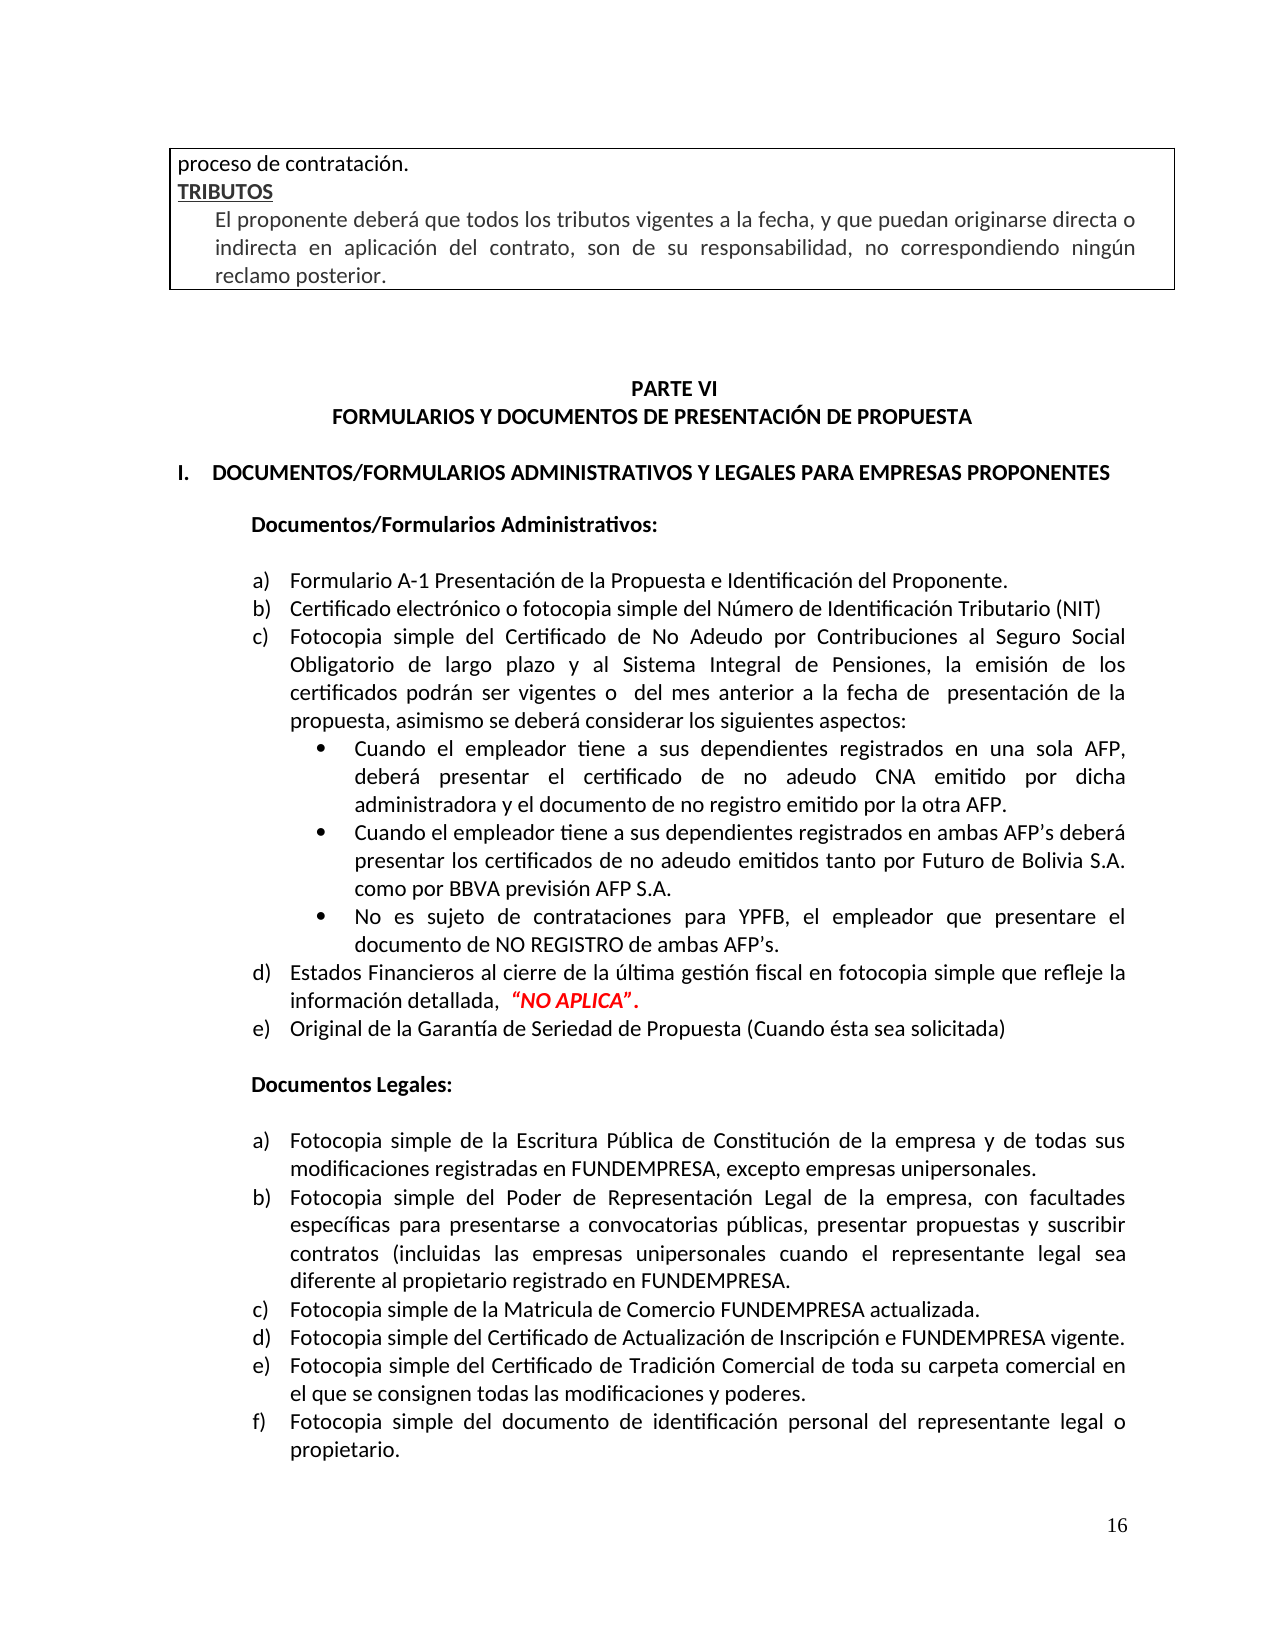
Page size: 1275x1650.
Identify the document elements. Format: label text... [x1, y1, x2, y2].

list Original de la Garantía de Seriedad de Propuesta (Cuando ésta sea solicitada) [252, 1014, 1127, 1042]
list Fotocopia simple del Poder de Representación Legal de la empresa, con facultades específicas para presentarse a convocatorias públicas, presentar propuestas y suscribir contratos (incluidas las empresas unipersonales cuando el representante legal sea diferente al propietario registrado en FUNDEMPRESA. [252, 1183, 1127, 1295]
list Certificado electrónico o fotocopia simple del Número de Identificación Tributario (NIT) [252, 594, 1127, 622]
list Fotocopia simple del Certificado de Tradición Comercial de toda su carpeta comercial en el que se consignen todas las modificaciones y poderes. [252, 1351, 1127, 1407]
text Documentos/Formularios Administrativos: [177, 510, 1127, 538]
list No es sujeto de contrataciones para YPFB, el empleador que presentare el documento de NO REGISTRO de ambas AFP’s. [317, 902, 1127, 958]
list Fotocopia simple del documento de identificación personal del representante legal o propietario. [252, 1407, 1127, 1463]
list Cuando el empleador tiene a sus dependientes registrados en una sola AFP, deberá presentar el certificado de no adeudo CNA emitido por dicha administradora y el documento de no registro emitido por la otra AFP. [317, 734, 1127, 818]
list Fotocopia simple del Certificado de Actualización de Inscripción e FUNDEMPRESA vigente. [252, 1323, 1127, 1351]
text Documentos Legales: [177, 1071, 1127, 1098]
list Fotocopia simple de la Escritura Pública de Constitución de la empresa y de todas sus modificaciones registradas en FUNDEMPRESA, excepto empresas unipersonales. [252, 1127, 1127, 1183]
list Fotocopia simple de la Matricula de Comercio FUNDEMPRESA actualizada. [252, 1295, 1127, 1323]
list Cuando el empleador tiene a sus dependientes registrados en ambas AFP’s deberá presentar los certificados de no adeudo emitidos tanto por Futuro de Bolivia S.A. como por BBVA previsión AFP S.A. [317, 818, 1127, 902]
text FORMULARIOS Y DOCUMENTOS DE PRESENTACIÓN DE PROPUESTA [177, 402, 1127, 430]
list Estados Financieros al cierre de la última gestión fiscal en fotocopia simple que refleje la información detallada, “NO APLICA”. [252, 958, 1127, 1014]
list Fotocopia simple del Certificado de No Adeudo por Contribuciones al Seguro Social Obligatorio de largo plazo y al Sistema Integral de Pensiones, la emisión de los certificados podrán ser vigentes o del mes anterior a la fecha de presentación de la propuesta, asimismo se deberá considerar los siguientes aspectos: [252, 622, 1127, 734]
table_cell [171, 149, 1174, 289]
list DOCUMENTOS/FORMULARIOS ADMINISTRATIVOS Y LEGALES PARA EMPRESAS PROPONENTES [177, 458, 1127, 486]
text PARTE VI [222, 374, 1127, 402]
list Formulario A-1 Presentación de la Propuesta e Identificación del Proponente. [252, 566, 1127, 594]
